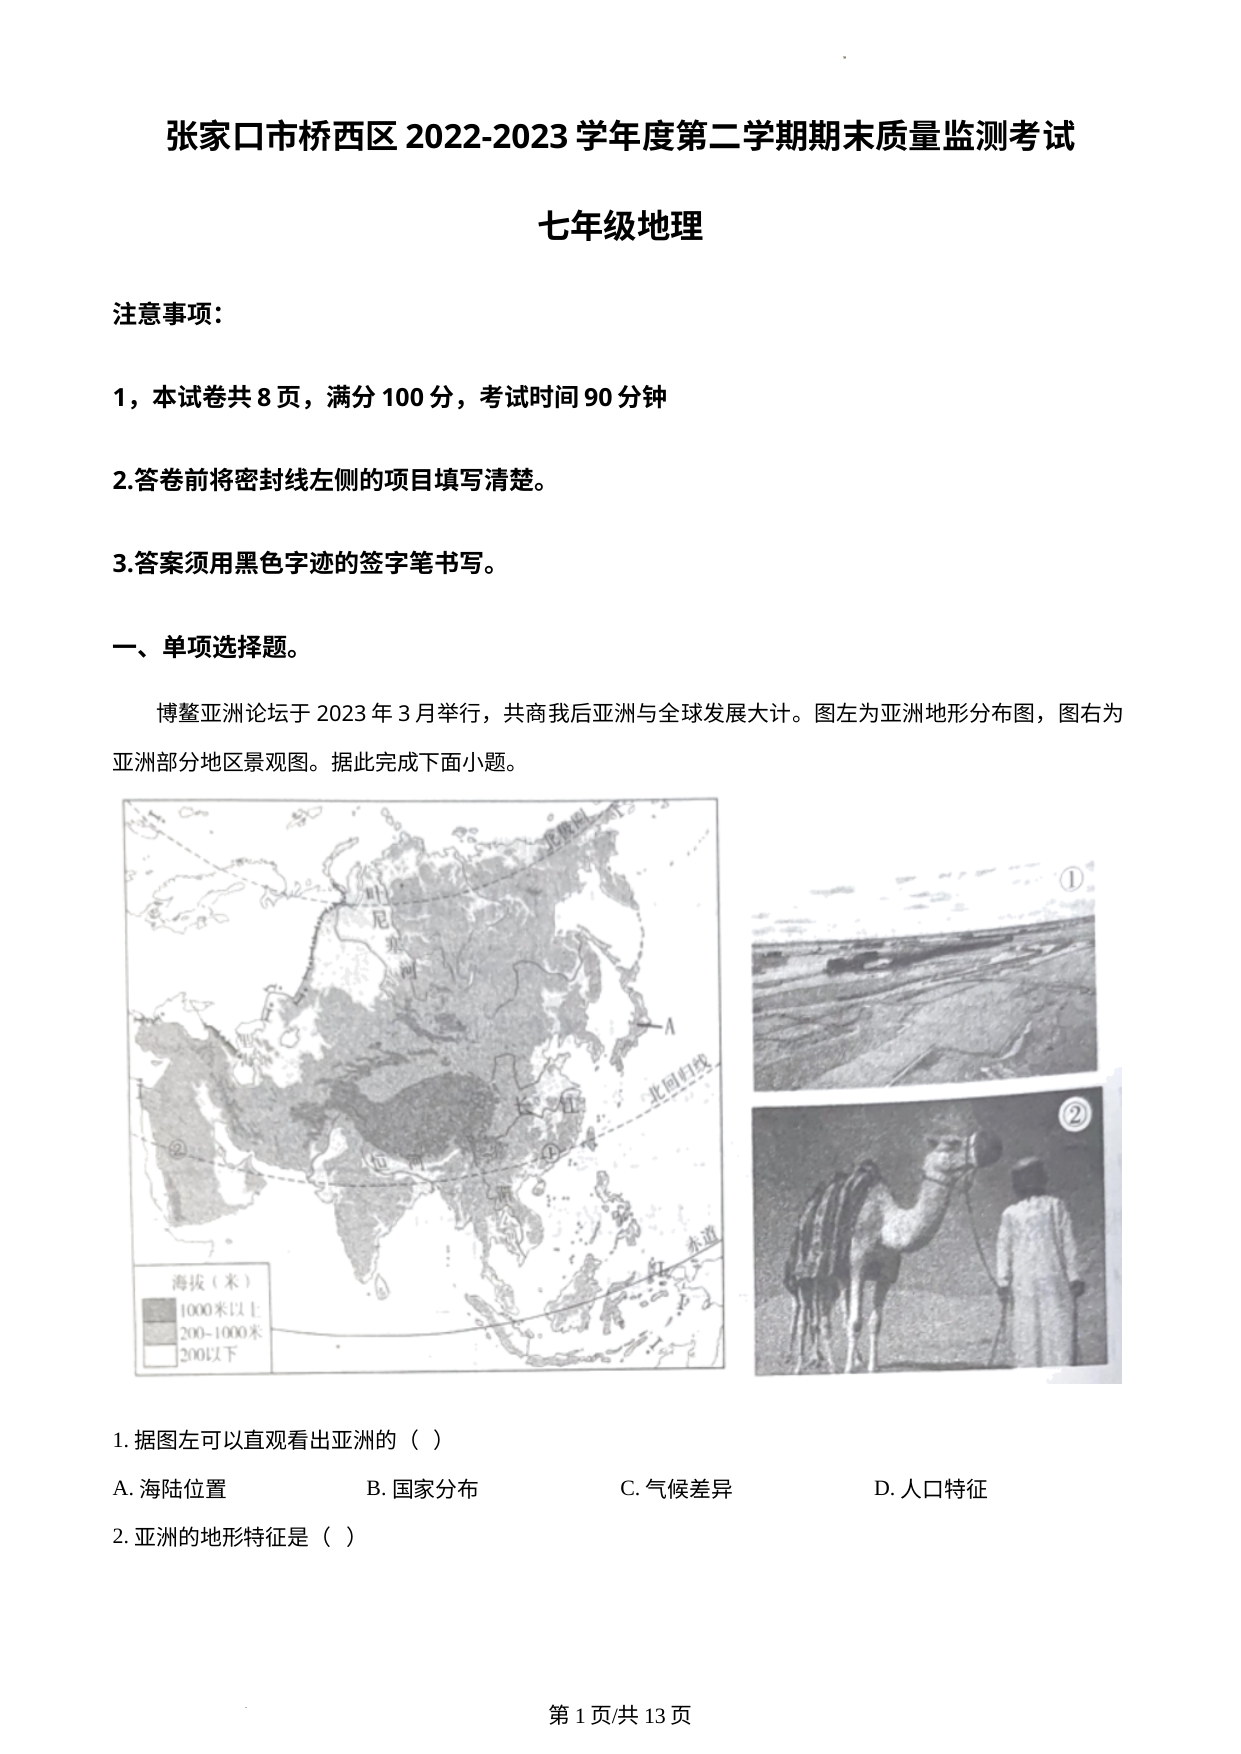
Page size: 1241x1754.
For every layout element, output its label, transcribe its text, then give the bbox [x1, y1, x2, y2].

text 张家口市桥西区2022-2023学年度第二学期期末质量监测考试 [112, 102, 1128, 167]
text 1. 据图左可以直观看出亚洲的（ ） [112, 1423, 1128, 1455]
text 2.答卷前将密封线左侧的项目填写清楚。 [112, 446, 1128, 511]
text 1，本试卷共8页，满分100分，考试时间90分钟 [112, 363, 1128, 428]
picture [112, 792, 1122, 1384]
text A. 海陆位置 B. 国家分布 C. 气候差异 D. 人口特征 [112, 1471, 1128, 1504]
text 3.答案须用黑色字迹的签字笔书写。 [112, 529, 1128, 594]
text 注意事项： [112, 280, 1128, 345]
text 一、单项选择题。 [112, 613, 1128, 678]
text 博鳌亚洲论坛于2023年3月举行，共商我后亚洲与全球发展大计。图左为亚洲地形分布图，图右为亚洲部分地区景观图。据此完成下面小题。 [112, 696, 1128, 777]
text 2. 亚洲的地形特征是（ ） [112, 1519, 1128, 1552]
text 七年级地理 [112, 191, 1128, 256]
